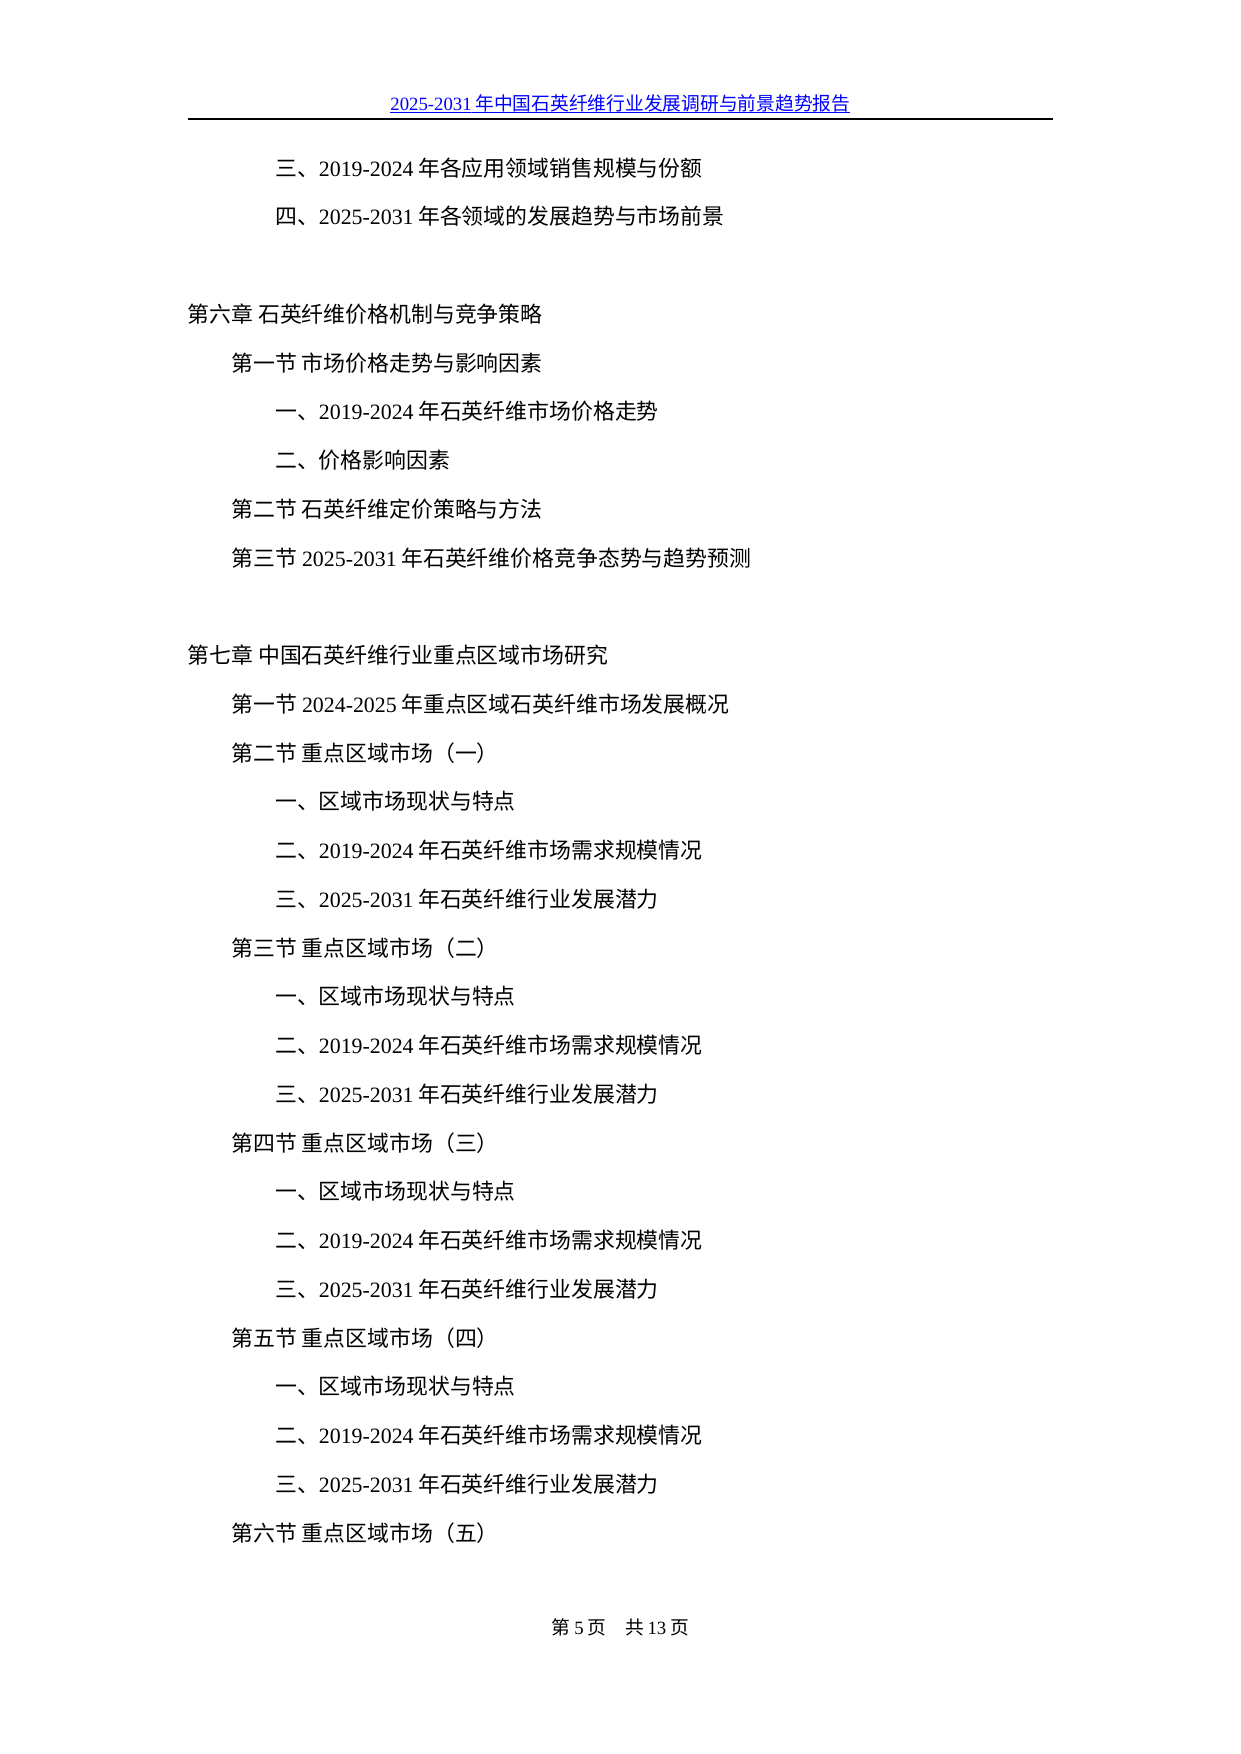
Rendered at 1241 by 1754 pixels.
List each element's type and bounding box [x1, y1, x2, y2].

text [187, 150, 1053, 1548]
